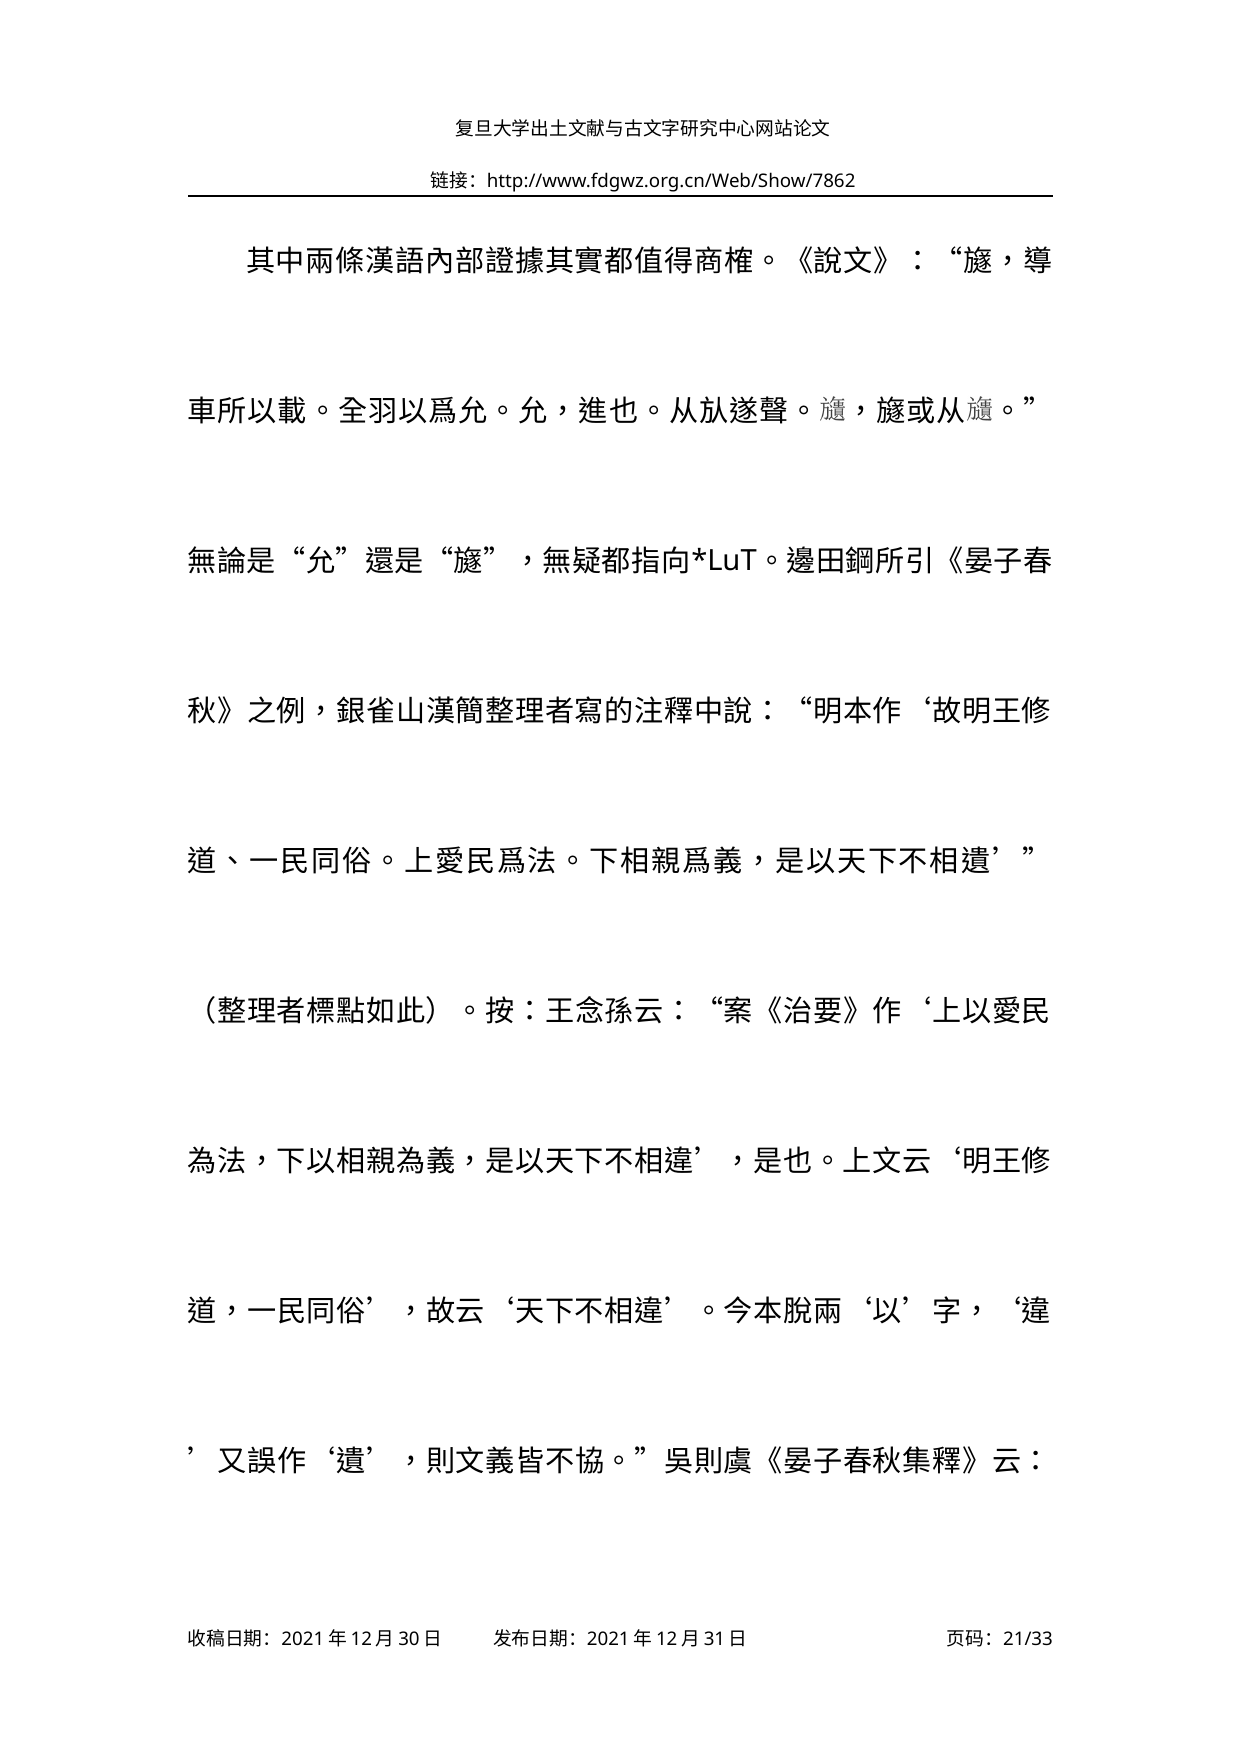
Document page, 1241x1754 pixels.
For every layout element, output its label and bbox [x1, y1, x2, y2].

picture [820, 395, 847, 422]
picture [966, 395, 994, 422]
text [187, 222, 1053, 1497]
